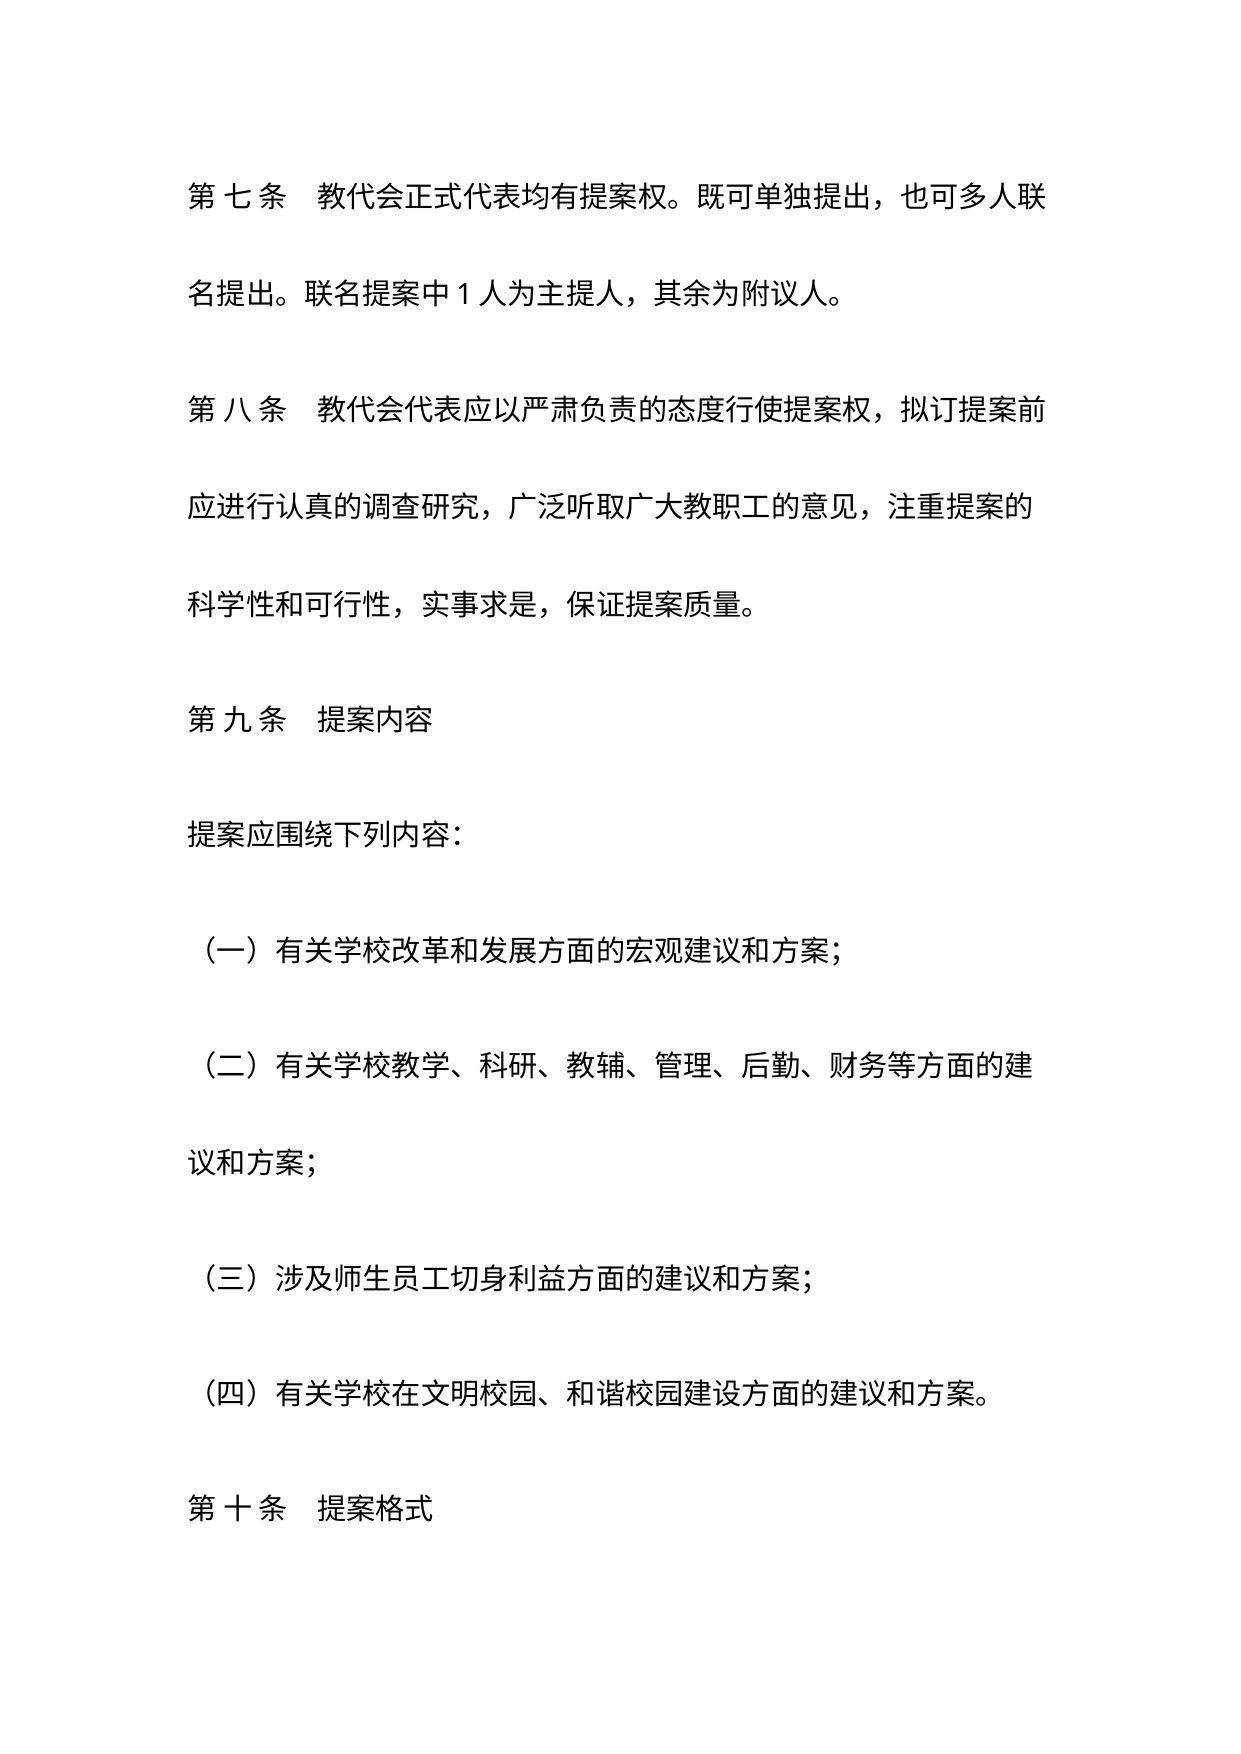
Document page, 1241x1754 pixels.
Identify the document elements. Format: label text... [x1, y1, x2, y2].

text （四）有关学校在文明校园、和谐校园建设方面的建议和方案。 [187, 1359, 1053, 1424]
text 第 七 条 教代会正式代表均有提案权。既可单独提出，也可多人联名提出。联名提案中1人为主提人，其余为附议人。 [187, 162, 1053, 324]
text 第 九 条 提案内容 [187, 685, 1053, 750]
text （一）有关学校改革和发展方面的宏观建议和方案； [187, 916, 1053, 981]
text 第 八 条 教代会代表应以严肃负责的态度行使提案权，拟订提案前应进行认真的调查研究，广泛听取广大教职工的意见，注重提案的科学性和可行性，实事求是，保证提案质量。 [187, 375, 1053, 635]
text （二）有关学校教学、科研、教辅、管理、后勤、财务等方面的建议和方案； [187, 1031, 1053, 1193]
text （三）涉及师生员工切身利益方面的建议和方案； [187, 1244, 1053, 1309]
text 第 十 条 提案格式 [187, 1474, 1053, 1539]
text 提案应围绕下列内容： [187, 800, 1053, 865]
